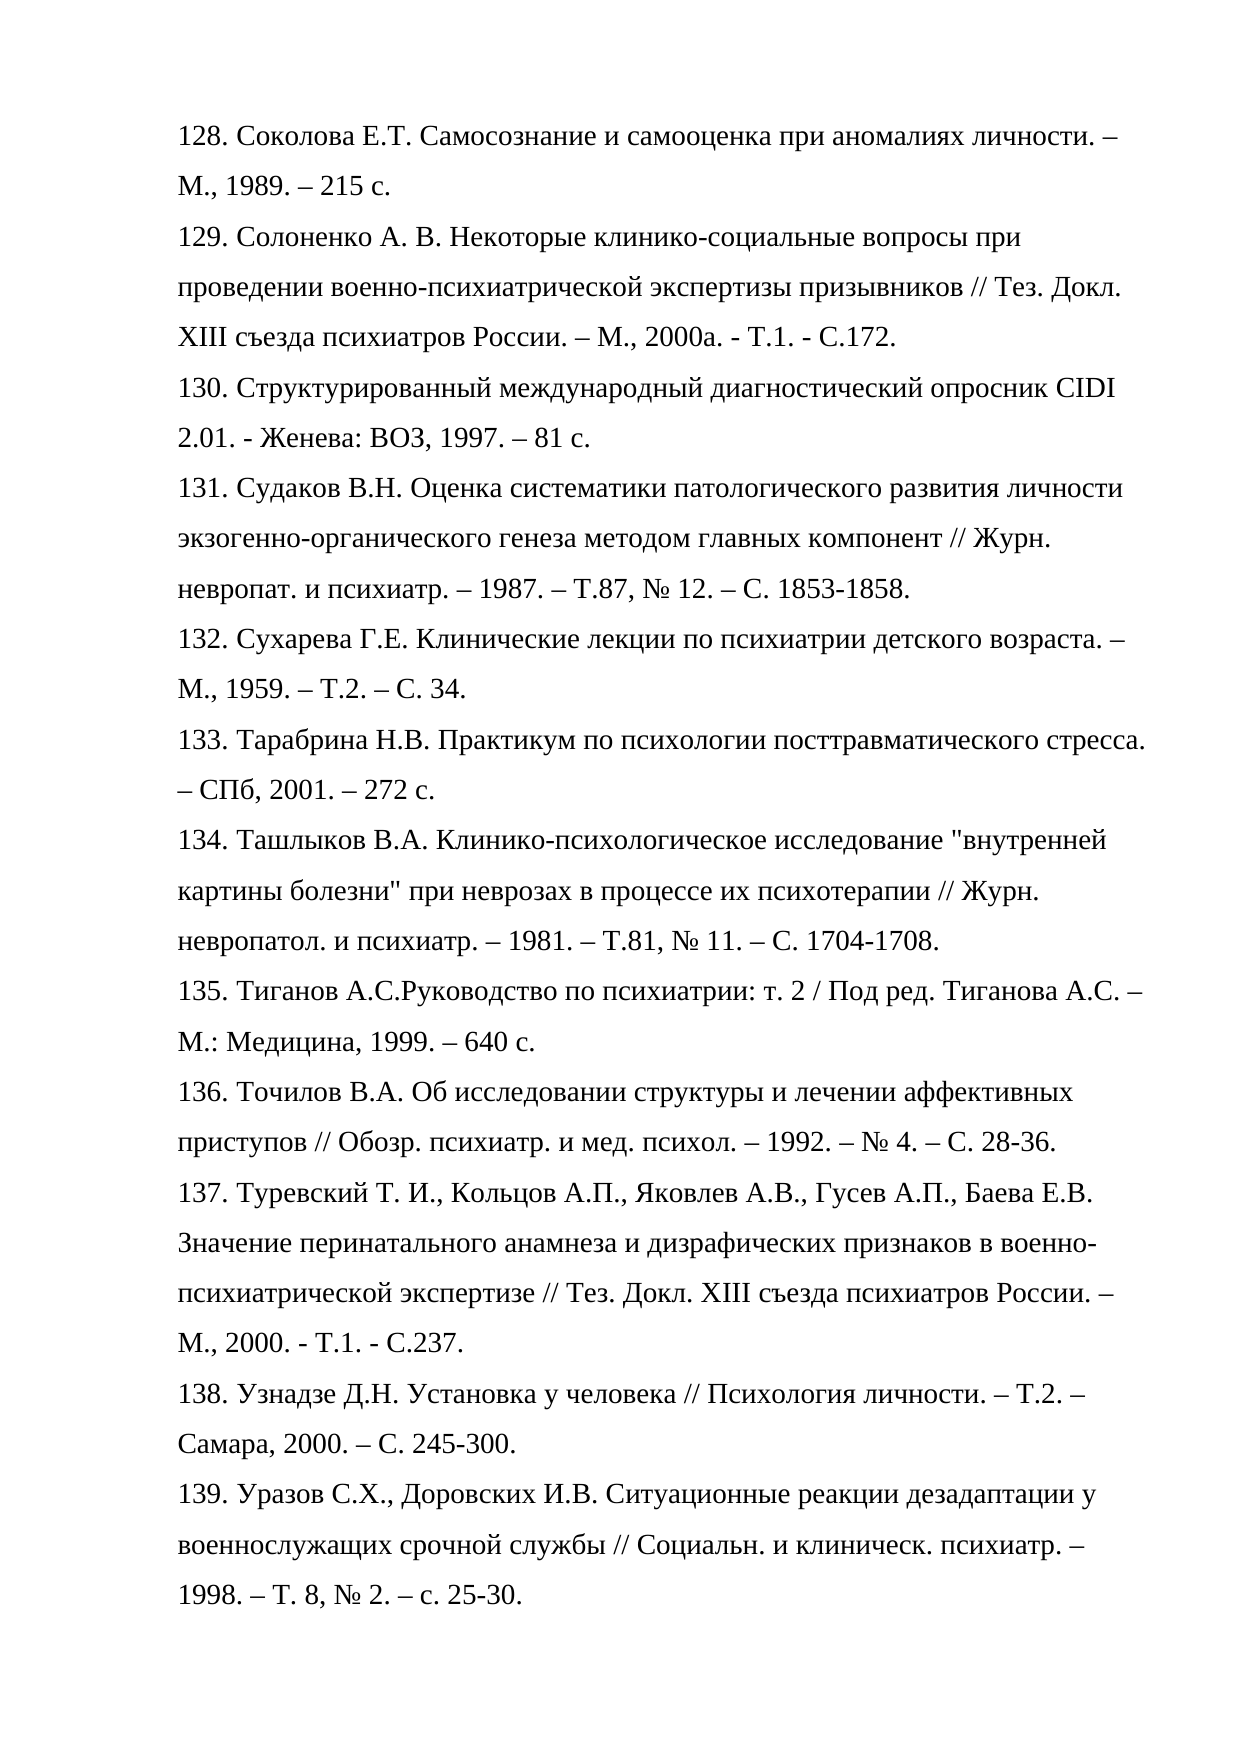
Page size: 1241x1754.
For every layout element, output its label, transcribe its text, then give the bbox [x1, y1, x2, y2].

list Сухарева Г.Е. Клинические лекции по психиатрии детского возраста. – М., 1959. – Т.2. – С. 34. [177, 621, 1152, 705]
list Ташлыков В.А. Клинико-психологическое исследование "внутренней картины болезни" при неврозах в процессе их психотерапии // Журн. невропатол. и психиатр. – 1981. – Т.81, № 11. – С. 1704-1708. [177, 822, 1152, 957]
list Туревский Т. И., Кольцов А.П., Яковлев А.В., Гусев А.П., Баева Е.В. Значение перинатального анамнеза и дизрафических признаков в военно-психиатрической экспертизе // Тез. Докл. ХIII съезда психиатров России. – М., 2000. - Т.1. - С.237. [177, 1175, 1152, 1359]
list Соколова Е.Т. Самосознание и самооценка при аномалиях личности. – М., 1989. – 215 с. [177, 118, 1152, 202]
list Узнадзе Д.Н. Установка у человека // Психология личности. – Т.2. – Самара, 2000. – С. 245-300. [177, 1376, 1152, 1460]
list Солоненко А. В. Некоторые клинико-социальные вопросы при проведении военно-психиатрической экспертизы призывников // Тез. Докл. ХIII съезда психиатров России. – М., 2000а. - Т.1. - С.172. [177, 219, 1152, 353]
list Судаков В.Н. Оценка систематики патологического развития личности экзогенно-органического генеза методом главных компонент // Журн. невропат. и психиатр. – 1987. – Т.87, № 12. – С. 1853-1858. [177, 470, 1152, 604]
list Тарабрина Н.В. Практикум по психологии посттравматического стресса. – СПб, 2001. – 272 с. [177, 722, 1152, 806]
list Структурированный международный диагностический опросник CIDI 2.01. - Женева: ВОЗ, 1997. – 81 с. [177, 370, 1152, 453]
list Тиганов А.С.Руководство по психиатрии: т. 2 / Под ред. Тиганова А.С. – М.: Медицина, 1999. – 640 с. [177, 973, 1152, 1057]
list Уразов С.Х., Доровских И.В. Ситуационные реакции дезадаптации у военнослужащих срочной службы // Социальн. и клиническ. психиатр. – 1998. – Т. 8, № 2. – с. 25-30. [177, 1477, 1152, 1611]
list Точилов В.А. Об исследовании структуры и лечении аффективных приступов // Обозр. психиатр. и мед. психол. – 1992. – № 4. – С. 28-36. [177, 1074, 1152, 1158]
